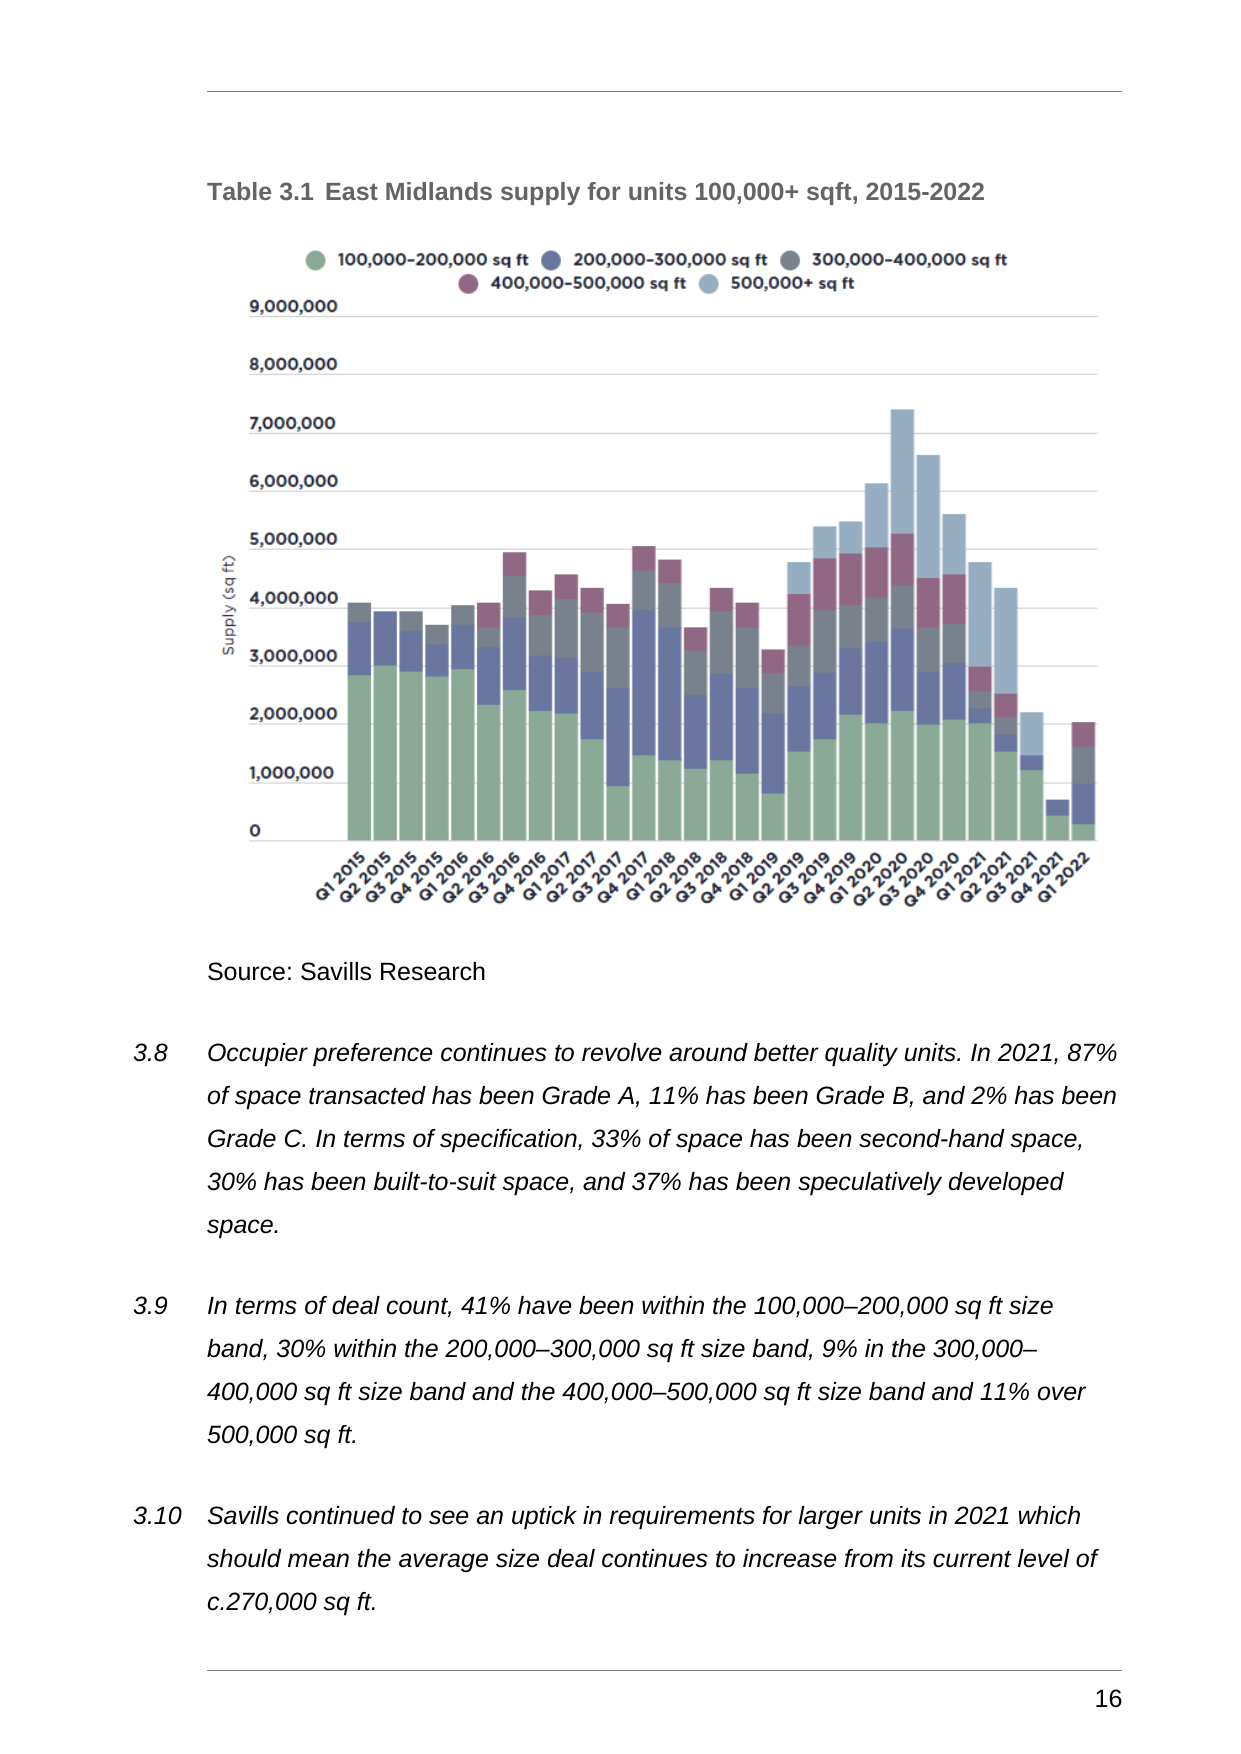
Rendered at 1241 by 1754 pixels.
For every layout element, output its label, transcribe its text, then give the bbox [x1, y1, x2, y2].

text Savills continued to see an uptick in requirements for larger units in 2021 which should mean the average size deal continues to increase from its current level of c.270,000 sq ft. [133, 1501, 1122, 1616]
text In terms of deal count, 41% have been within the 100,000–200,000 sq ft size band, 30% within the 200,000–300,000 sq ft size band, 9% in the 300,000–400,000 sq ft size band and the 400,000–500,000 sq ft size band and 11% over 500,000 sq ft. [133, 1291, 1122, 1449]
text Source: Savills Research [207, 957, 1122, 986]
subtitle East Midlands supply for units 100,000+ sqft, 2015-2022 [207, 177, 1122, 206]
text Occupier preference continues to revolve around better quality units. In 2021, 87% of space transacted has been Grade A, 11% has been Grade B, and 2% has been Grade C. In terms of specification, 33% of space has been second-hand space, 30% has been built-to-suit space, and 37% has been speculatively developed space. [133, 1037, 1122, 1239]
picture [206, 220, 1123, 945]
